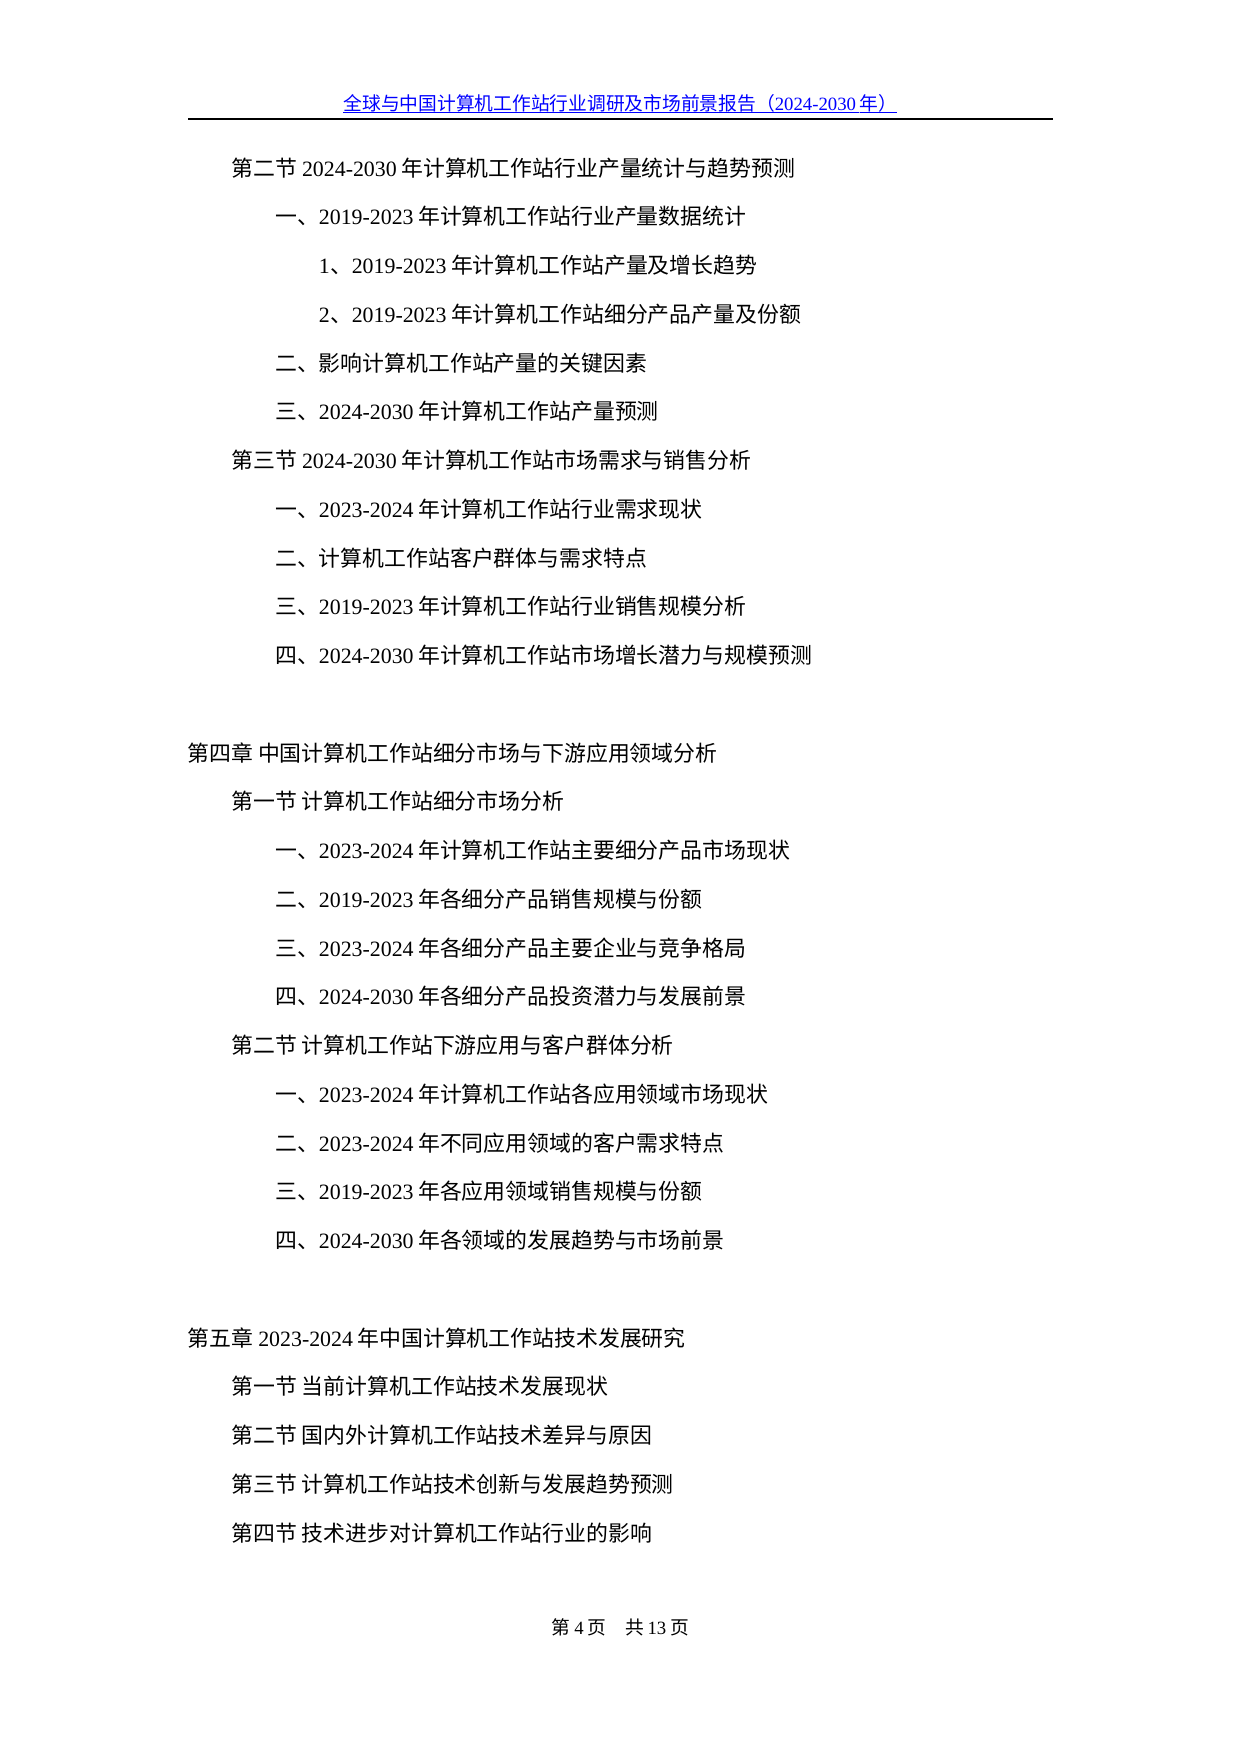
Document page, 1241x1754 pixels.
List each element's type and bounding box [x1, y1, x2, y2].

text [187, 150, 1053, 1548]
